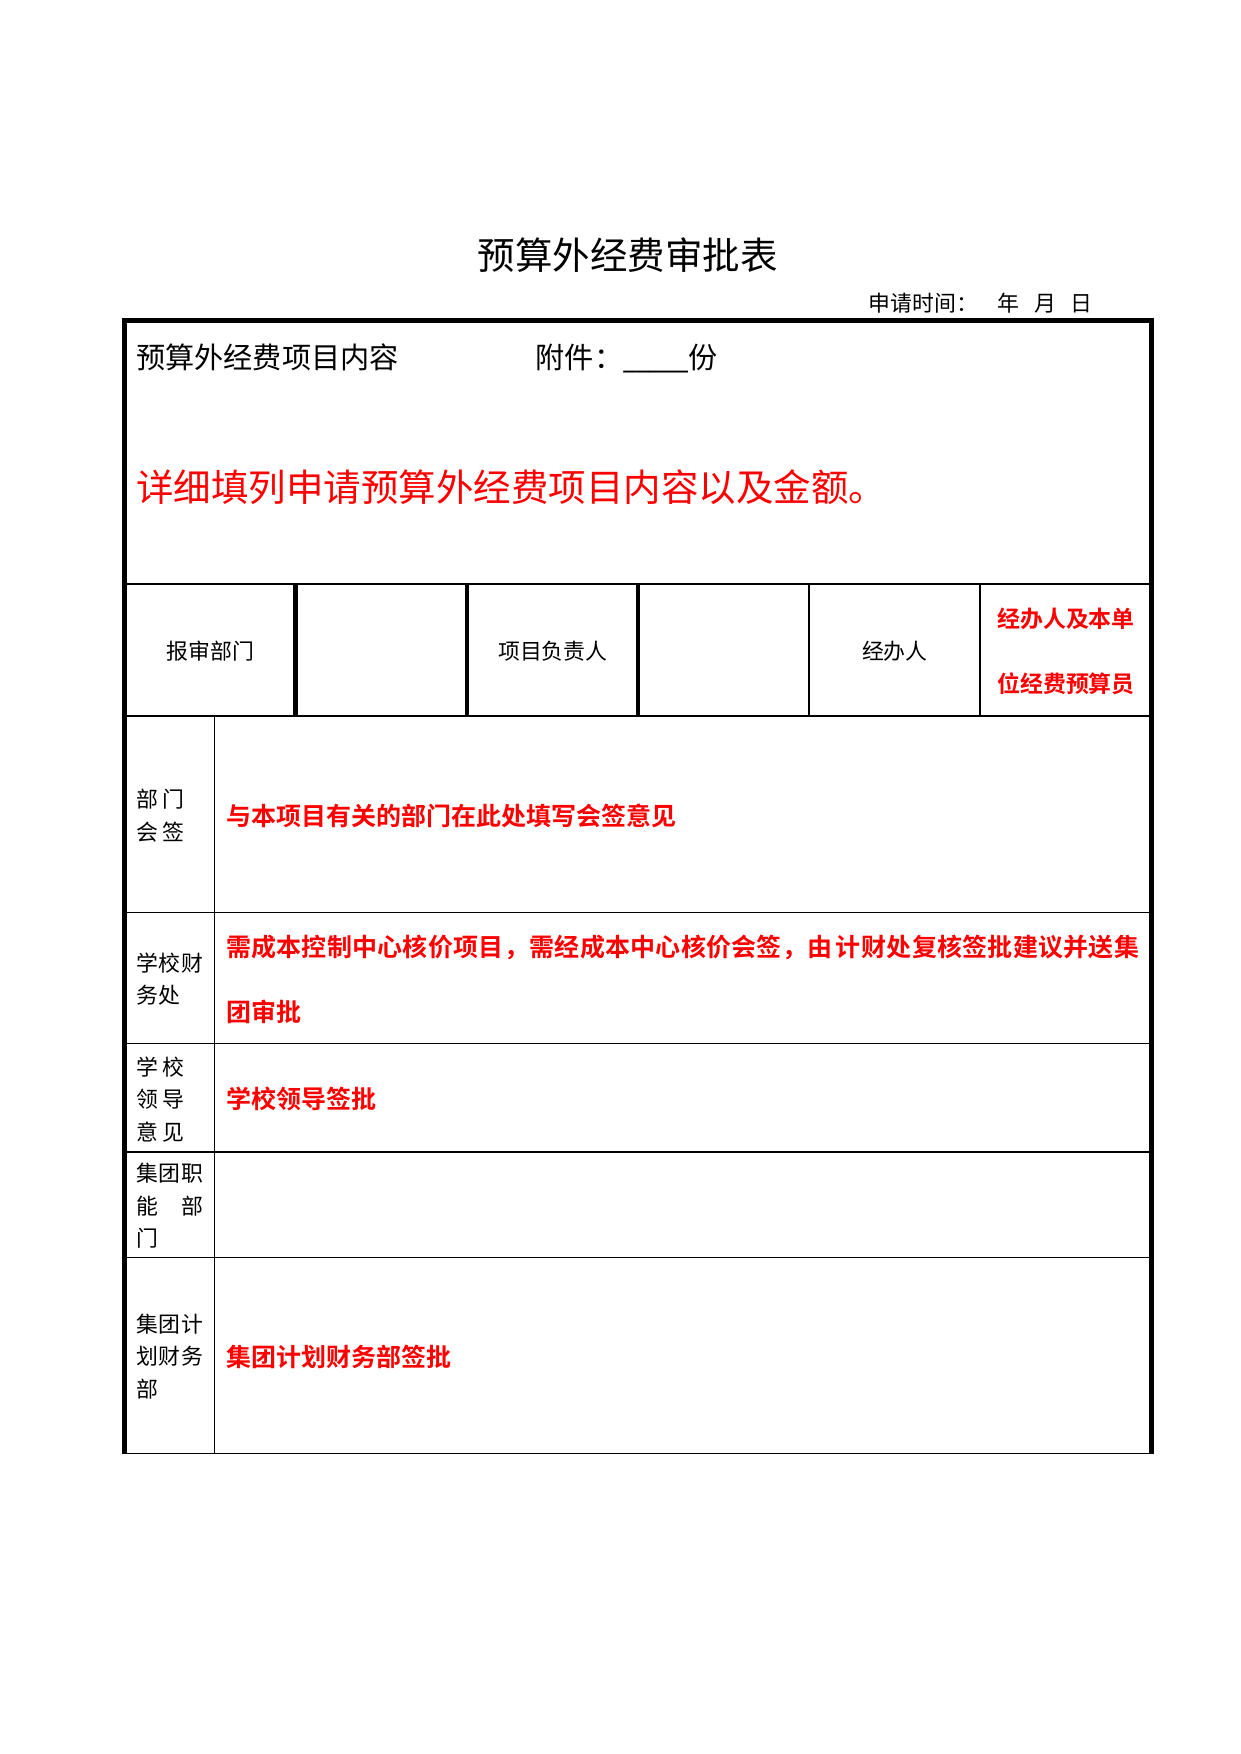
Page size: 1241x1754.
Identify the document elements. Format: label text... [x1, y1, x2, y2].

table_cell 集团职能部 门 [127, 1153, 214, 1257]
table_cell 集团计划财务部 [127, 1258, 214, 1453]
table_cell 集团计划财务部签批 [215, 1258, 1149, 1453]
table_cell [640, 585, 808, 715]
table_cell 项目负责人 [469, 585, 636, 715]
table_header 预算外经费项目内容 附件：_____份 详细填列申请预算外经费项目内容以及金额。 [127, 323, 1149, 583]
table_cell 学 校 领 导 意 见 [127, 1044, 214, 1151]
table_cell 学校领导签批 [215, 1044, 1149, 1151]
table_cell [215, 1153, 1149, 1257]
table_cell 经办人及本单位经费预算员 [981, 585, 1149, 715]
table_cell 学校财 务处 [127, 913, 214, 1043]
text 申请时间： 年 月 日 [162, 286, 1092, 318]
table_cell 需成本控制中心核价项目，需经成本中心核价会签，由计财处复核签批建议并送集团审批 [215, 913, 1149, 1043]
text 预算外经费审批表 [162, 221, 1092, 286]
table_cell 部 门 会 签 [127, 717, 214, 912]
table_cell 报审部门 [127, 585, 293, 715]
table_cell [298, 585, 465, 715]
table_cell 经办人 [810, 585, 979, 715]
table_cell 与本项目有关的部门在此处填写会签意见 [215, 717, 1149, 912]
